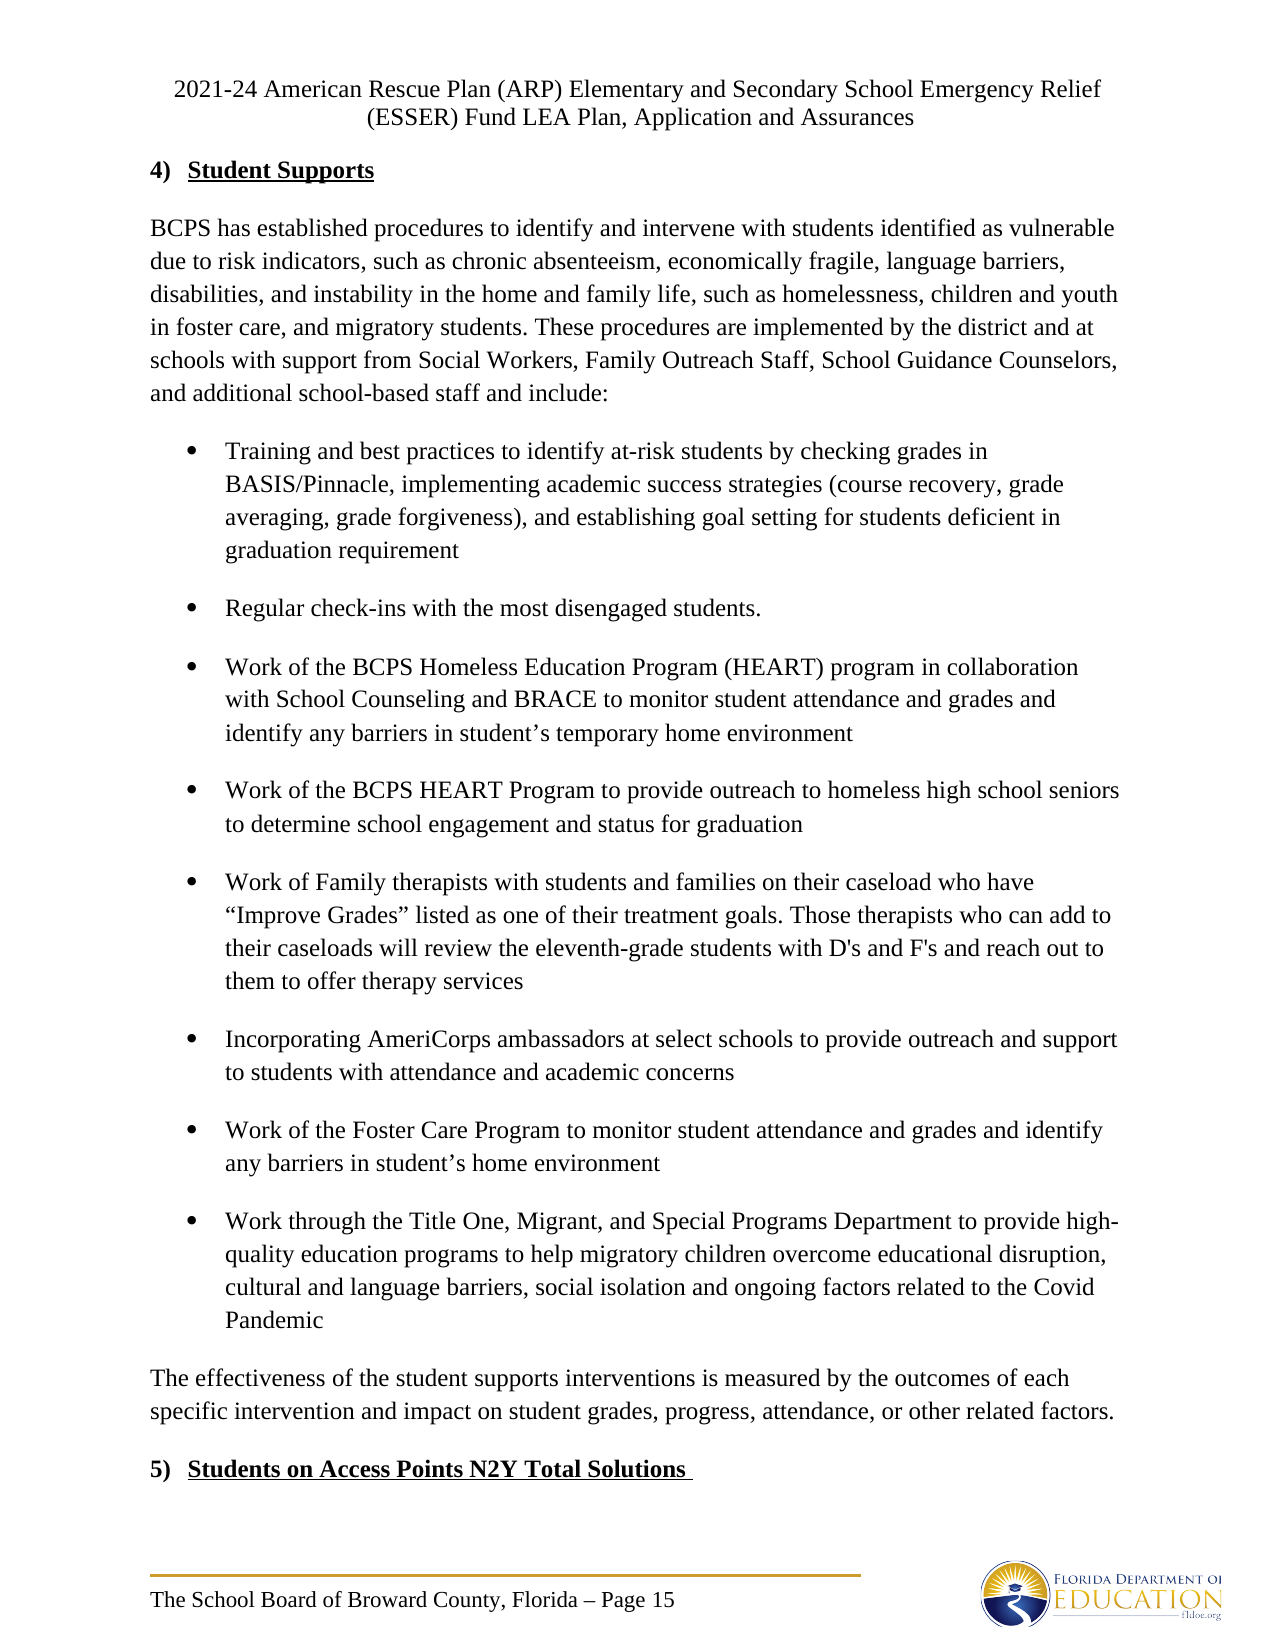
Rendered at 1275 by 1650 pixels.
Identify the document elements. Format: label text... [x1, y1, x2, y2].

text BCPS has established procedures to identify and intervene with students identified as vulnerable due to risk indicators, such as chronic absenteeism, economically fragile, language barriers, disabilities, and instability in the home and family life, such as homelessness, children and youth in foster care, and migratory students. These procedures are implemented by the district and at schools with support from Social Workers, Family Outreach Staff, School Guidance Counselors, and additional school-based staff and include: [150, 213, 1125, 407]
list Work of the BCPS Homeless Education Program (HEART) program in collaboration with School Counseling and BRACE to monitor student attendance and grades and identify any barriers in student’s temporary home environment [187, 652, 1125, 746]
list Regular check-ins with the most disengaged students. [187, 593, 1125, 622]
list Incorporating AmeriCorps ambassadors at select schools to provide outreach and support to students with attendance and academic concerns [187, 1024, 1125, 1086]
list Training and best practices to identify at-risk students by checking grades in BASIS/Pinnacle, implementing academic success strategies (course recovery, grade averaging, grade forgiveness), and establishing goal setting for students deficient in graduation requirement [187, 436, 1125, 564]
list Work of Family therapists with students and families on their caseload who have “Improve Grades” listed as one of their treatment goals. Those therapists who can add to their caseloads will review the eleventh-grade students with D's and F's and reach out to them to offer therapy services [187, 867, 1125, 994]
list Work of the BCPS HEART Program to provide outreach to homeless high school seniors to determine school engagement and status for graduation [187, 776, 1125, 837]
list Work of the Foster Care Program to monitor student attendance and grades and identify any barriers in student’s home environment [187, 1115, 1125, 1177]
text The effectiveness of the student supports interventions is measured by the outcomes of each specific intervention and impact on student grades, progress, attendance, or other related factors. [150, 1363, 1125, 1425]
list Students on Access Points N2Y Total Solutions [150, 1454, 1125, 1483]
list Student Supports [150, 155, 1125, 184]
picture [980, 1560, 1222, 1627]
list Work through the Title One, Migrant, and Special Programs Department to provide high-quality education programs to help migratory children overcome educational disruption, cultural and language barriers, social isolation and ongoing factors related to the Covid Pandemic [187, 1206, 1125, 1334]
